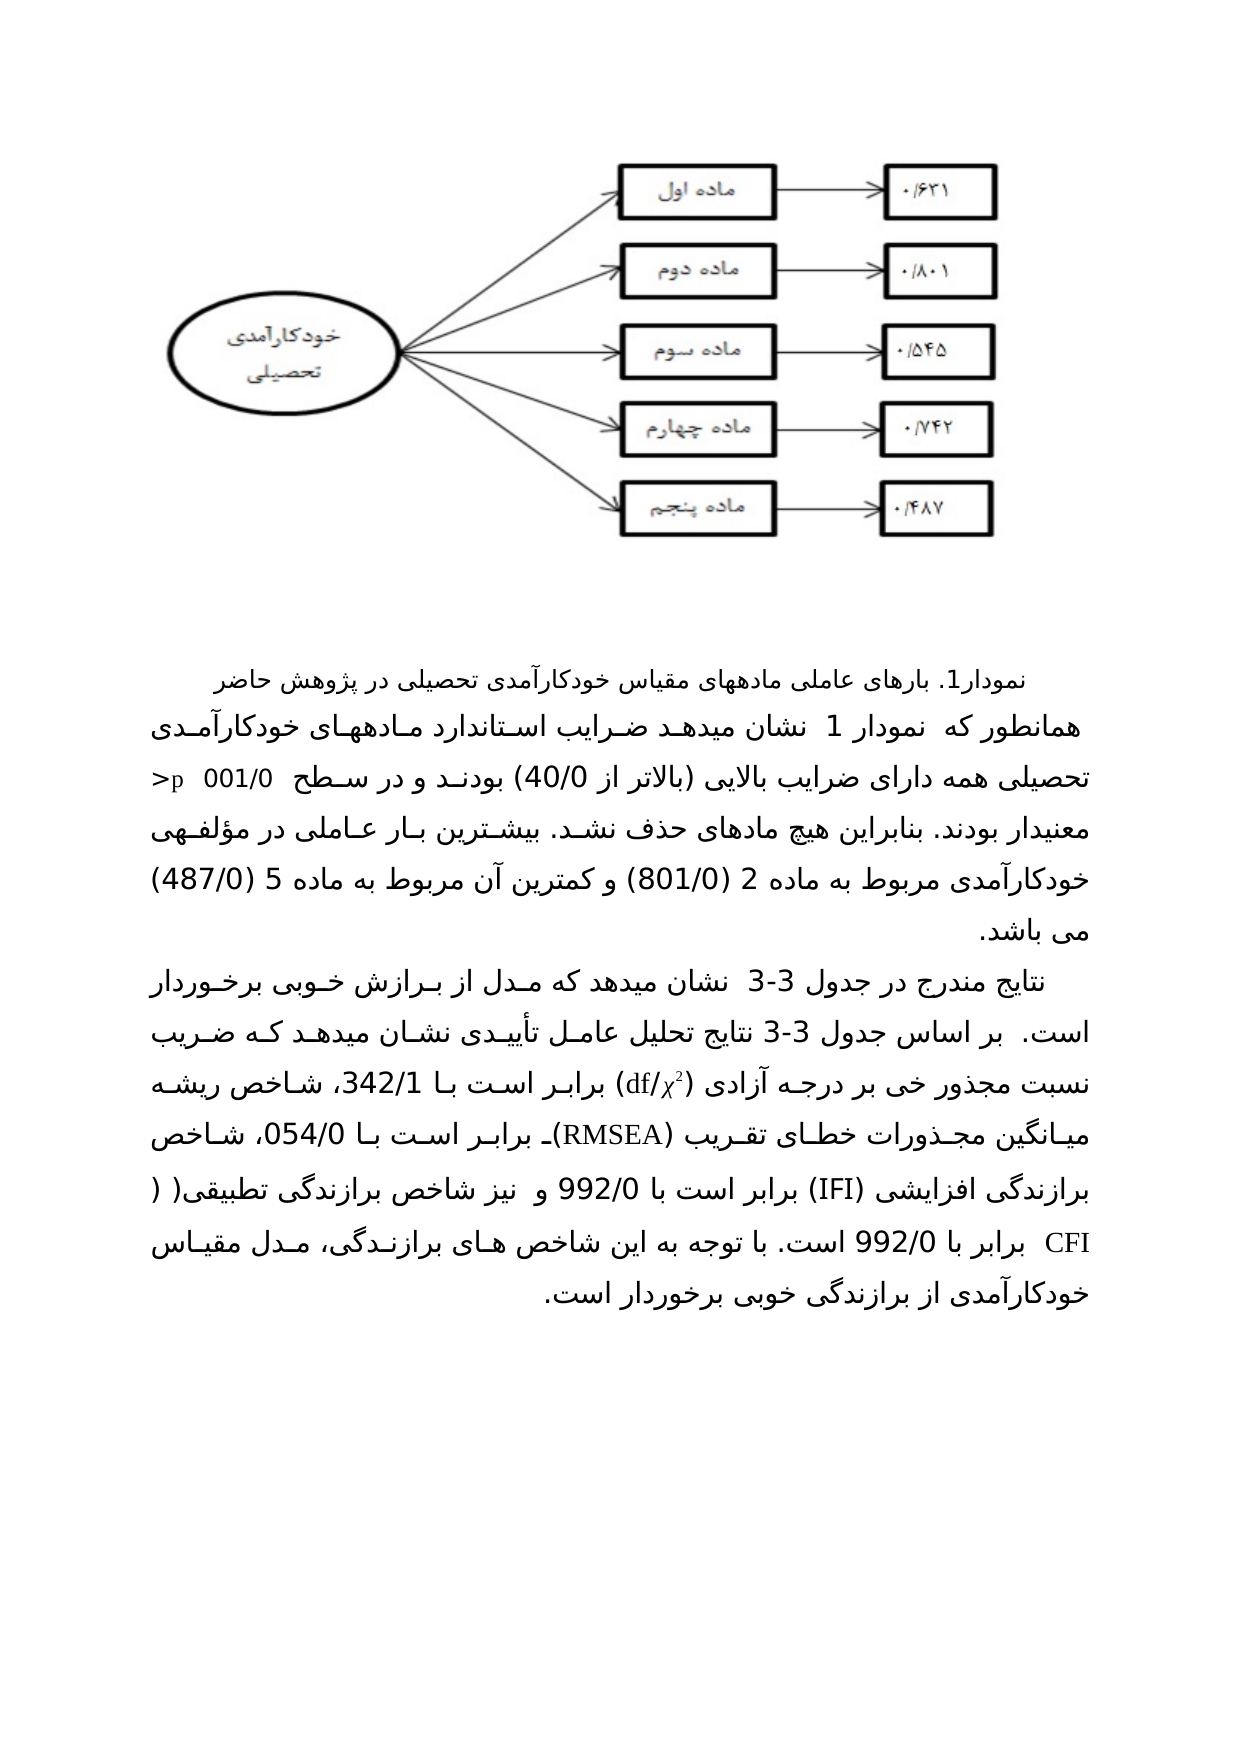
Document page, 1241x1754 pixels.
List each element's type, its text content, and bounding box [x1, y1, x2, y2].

picture [150, 150, 1124, 652]
text نتایج مندرج در جدول 3-3 نشان میدهد که مدل از برازش خوبی برخوردار است. بر اساس جدول 3-3 نتایج تحلیل عامل تأییدی نشان میدهد که ضریب نسبت مجذور خی بر درجه آزادی (/df) برابر است با 342/1، شاخص ریشه میانگین مجذورات خطای تقریب (RMSEA) برابر است با 054/0، شاخص برازندگی افزایشی (IFI) برابر است با 992/0 و نیز شاخص برازندگی تطبیقی( (CFI برابر با 992/0 است. با توجه به این شاخص های برازندگی، مدل مقیاس خودکارآمدی از برازندگی خوبی برخوردار است. [150, 964, 1090, 1310]
text همانطور که نمودار 1 نشان میدهد ضرایب استاندارد مادههای خودکارآمدی تحصیلی همه دارای ضرایب بالایی (بالاتر از 40/0) بودند و در سطح 001/0 p< معنیدار بودند. بنابراین هیچ مادهای حذف نشد. بیشترین بار عاملی در مؤلفهی خودکارآمدی مربوط به ماده 2 (801/0) و کمترین آن مربوط به ماده 5 (487/0) می باشد. [150, 709, 1090, 947]
text نمودار1. بارهای عاملی مادههای مقیاس خودکارآمدی تحصیلی در پژوهش حاضر [150, 666, 1090, 695]
